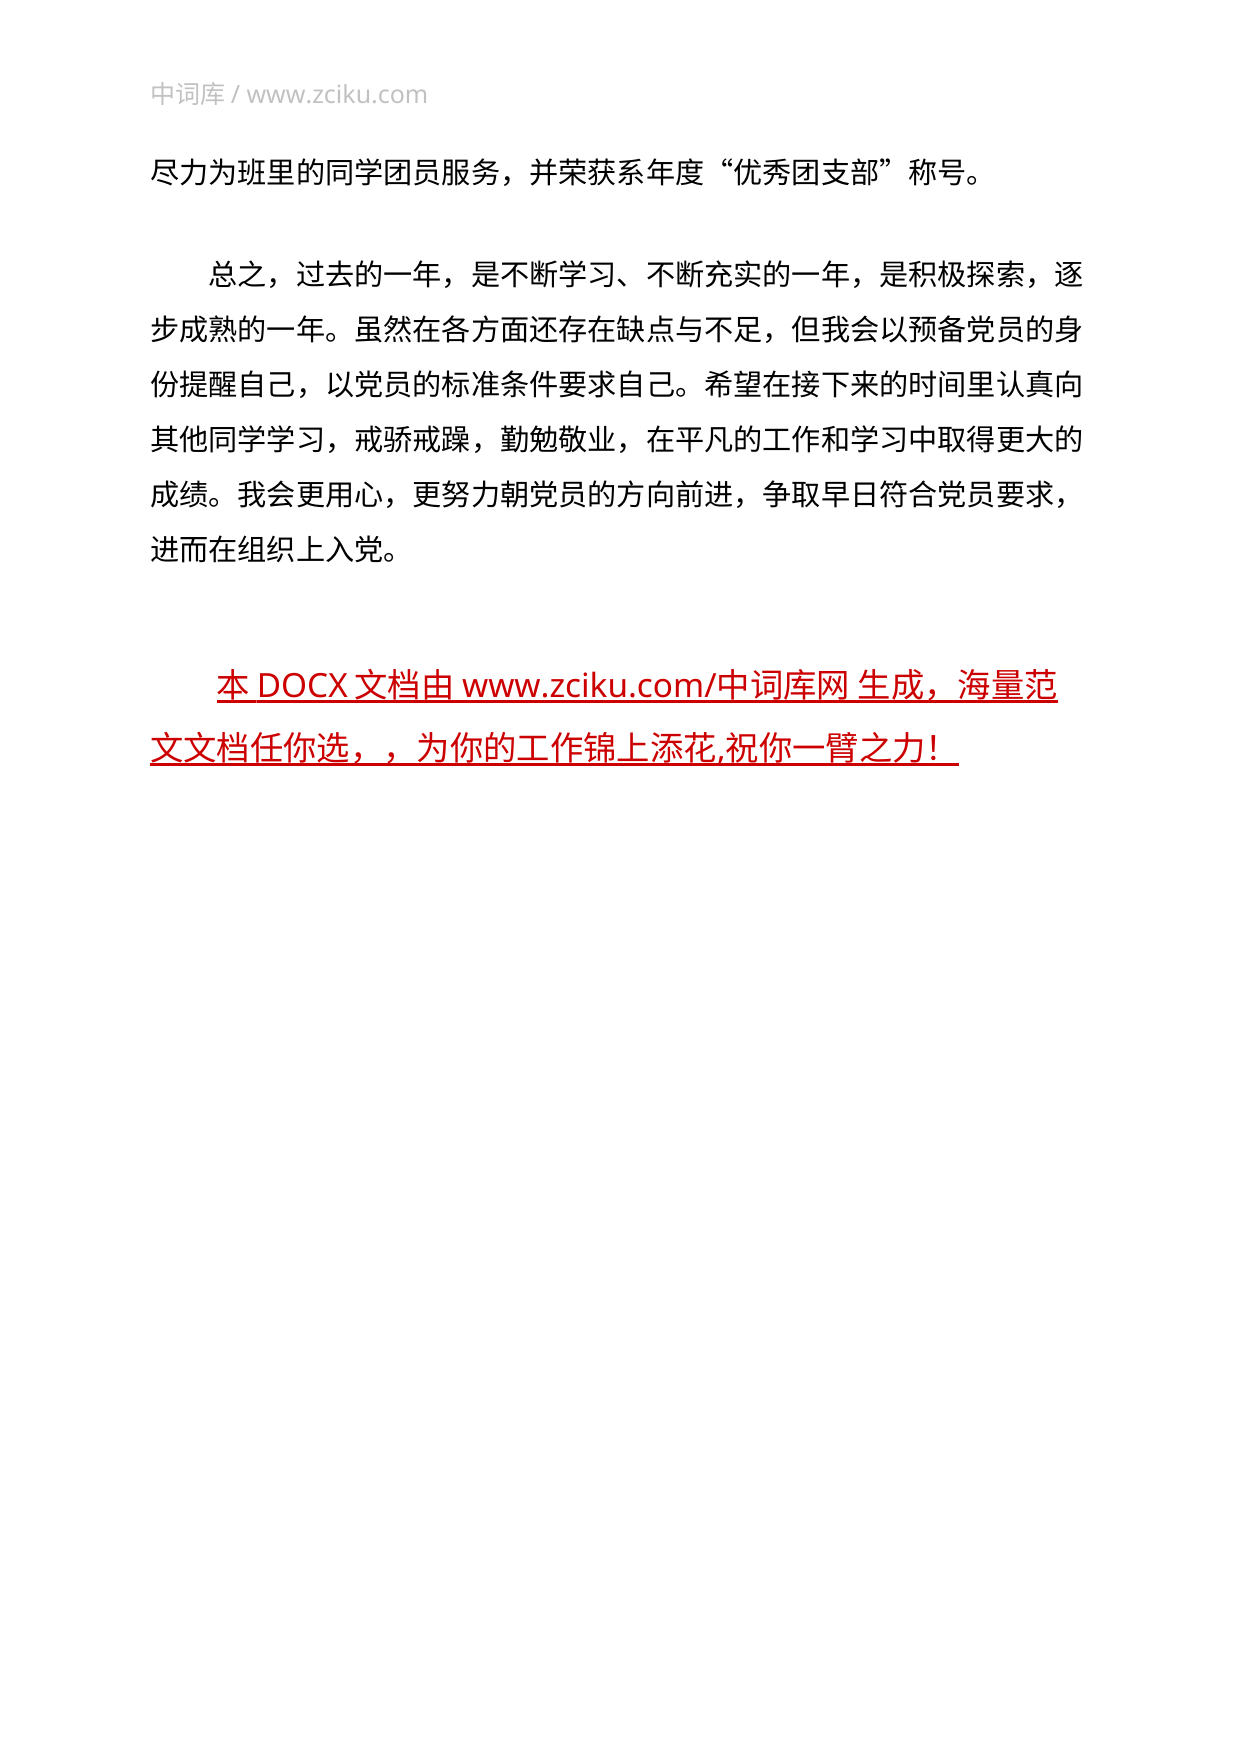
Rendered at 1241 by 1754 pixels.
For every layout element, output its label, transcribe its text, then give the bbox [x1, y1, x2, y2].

text 本DOCX文档由 www.zciku.com/中词库网 生成，海量范文文档任你选，，为你的工作锦上添花,祝你一臂之力！ [150, 659, 1090, 771]
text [150, 150, 1090, 192]
text 总之，过去的一年，是不断学习、不断充实的一年，是积极探索，逐步成熟的一年。虽然在各方面还存在缺点与不足，但我会以预备党员的身份提醒自己，以党员的标准条件要求自己。希望在接下来的时间里认真向其他同学学习，戒骄戒躁，勤勉敬业，在平凡的工作和学习中取得更大的成绩。我会更用心，更努力朝党员的方向前进，争取早日符合党员要求，进而在组织上入党。 [150, 252, 1090, 568]
